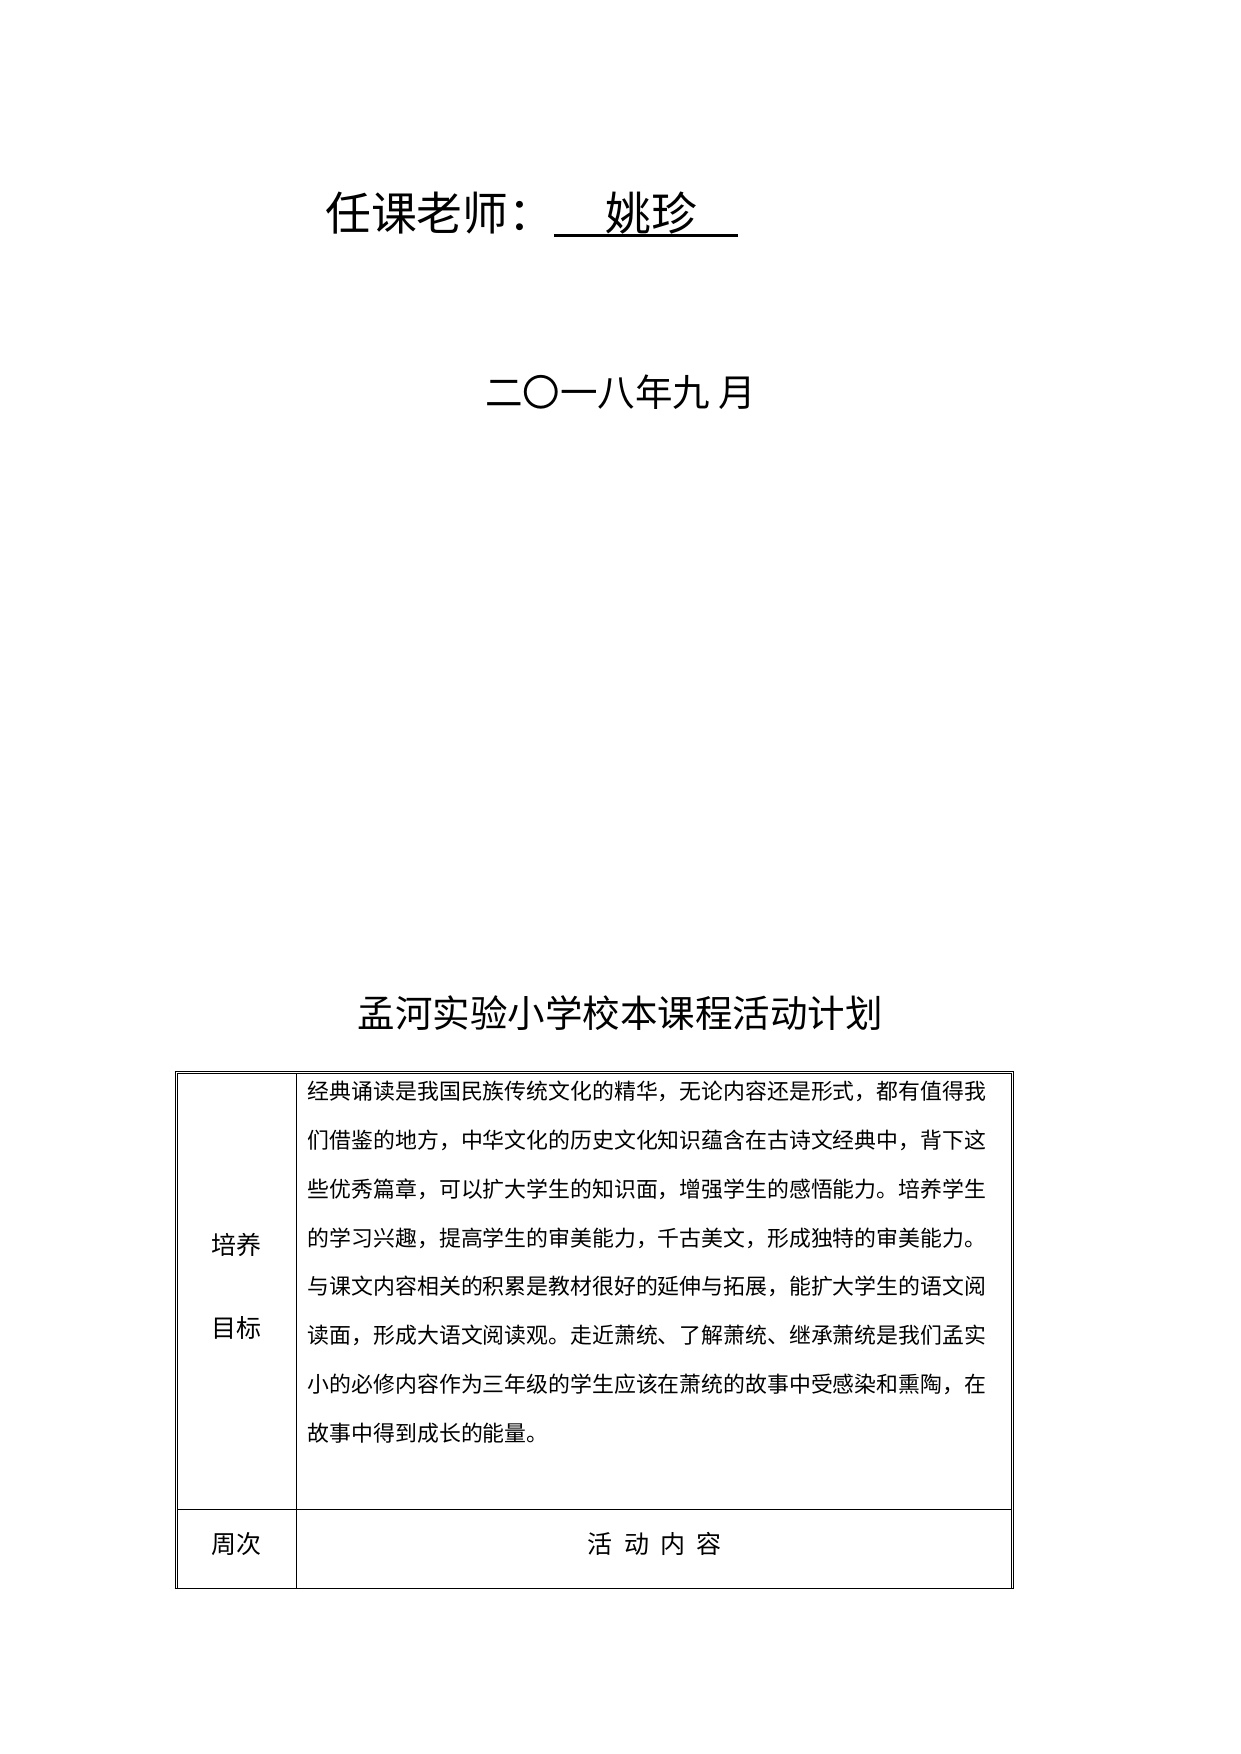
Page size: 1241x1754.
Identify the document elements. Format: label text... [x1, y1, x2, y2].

text 任课老师： 姚珍 [187, 162, 1053, 259]
table_cell 活 动 内 容 [297, 1510, 1011, 1587]
text 二〇一八年九 月 [187, 358, 1053, 423]
table_header 培养 目标 [178, 1074, 296, 1509]
table_cell 周次 [178, 1510, 296, 1587]
table_header 经典诵读是我国民族传统文化的精华，无论内容还是形式，都有值得我们借鉴的地方，中华文化的历史文化知识蕴含在古诗文经典中，背下这些优秀篇章，可以扩大学生的知识面，增强学生的感悟能力。培养学生的学习兴趣，提高学生的审美能力，千古美文，形成独特的审美能力。与课文内容相关的积累是教材很好的延伸与拓展，能扩大学生的语文阅读面，形成大语文阅读观。走近萧统、了解萧统、继承萧统是我们孟实小的必修内容作为三年级的学生应该在萧统的故事中受感染和熏陶，在故事中得到成长的能量。 [297, 1074, 1011, 1509]
text 孟河实验小学校本课程活动计划 [187, 979, 1053, 1044]
